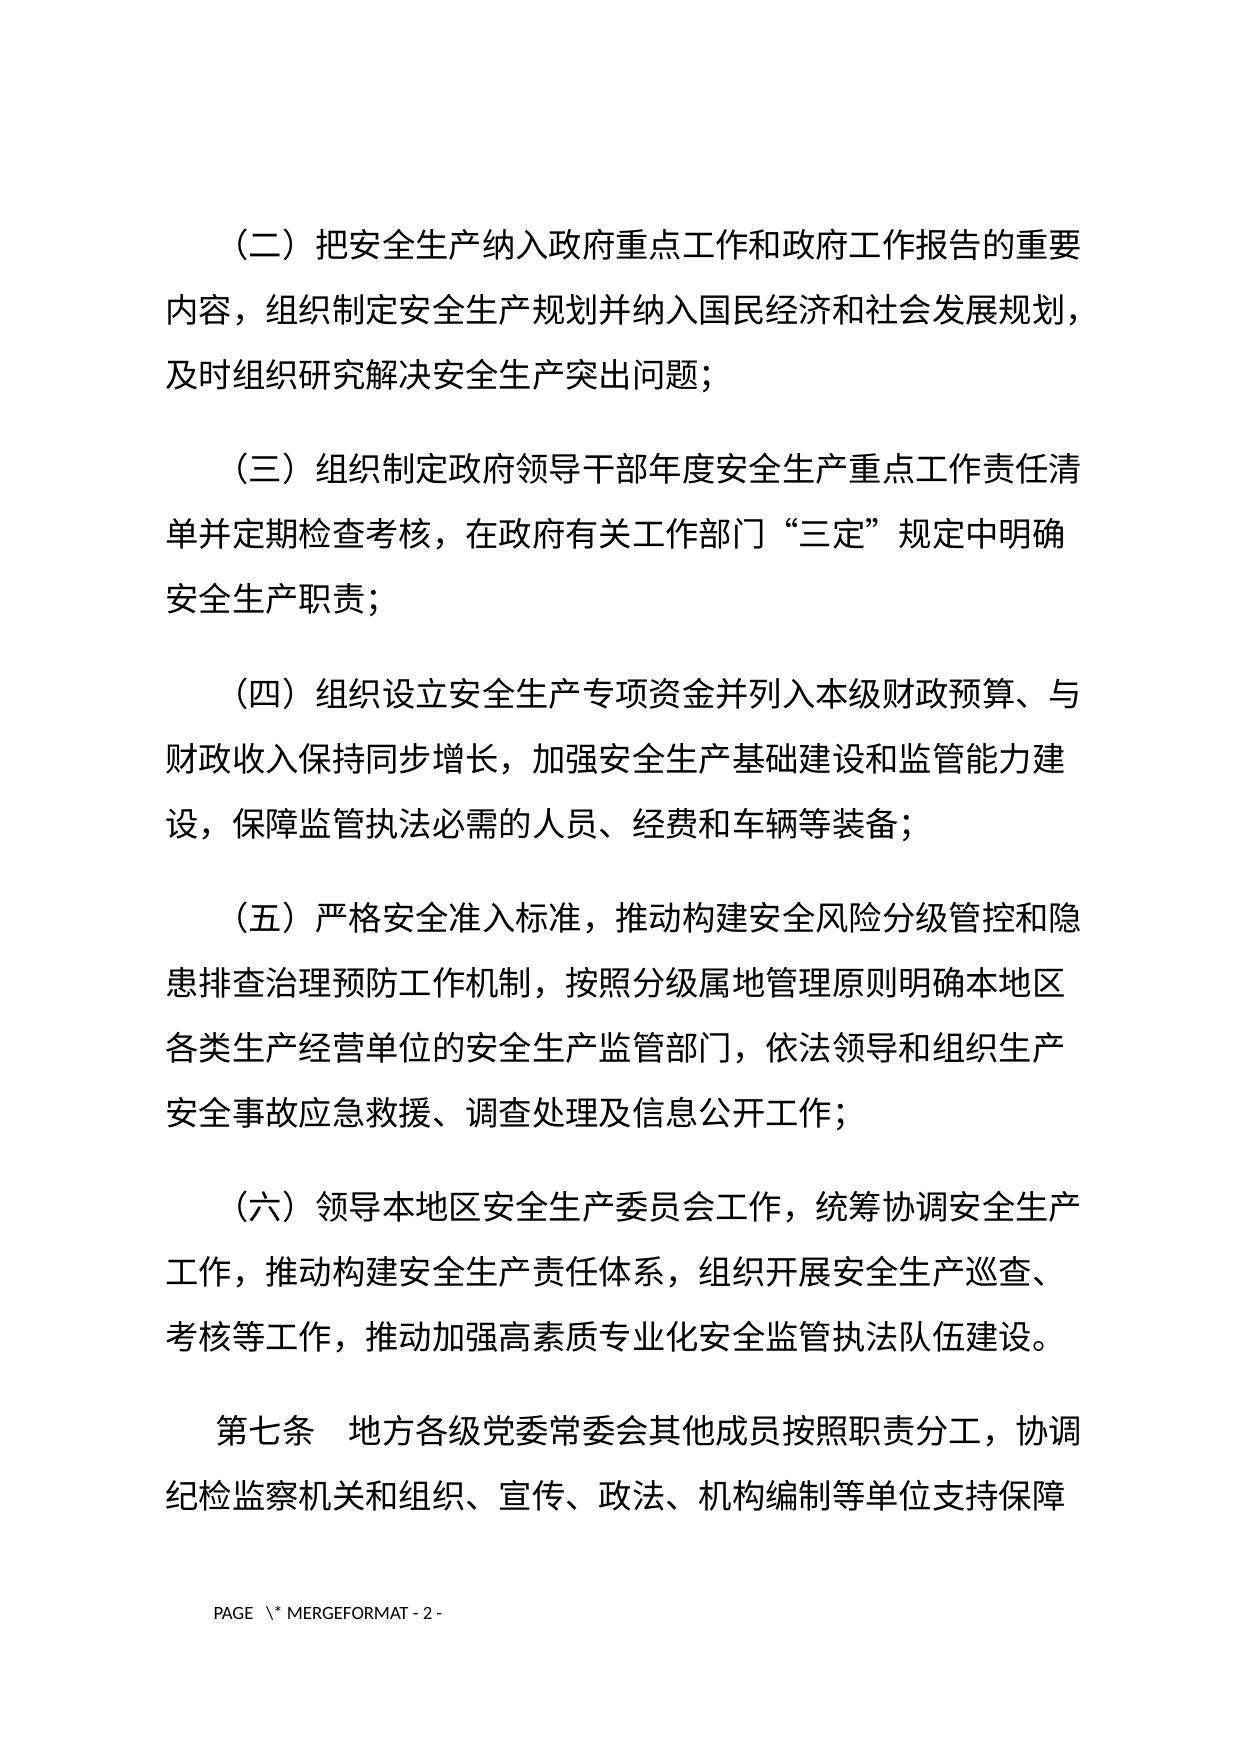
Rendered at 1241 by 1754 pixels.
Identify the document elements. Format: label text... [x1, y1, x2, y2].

text （六）领导本地区安全生产委员会工作，统筹协调安全生产工作，推动构建安全生产责任体系，组织开展安全生产巡查、考核等工作，推动加强高素质专业化安全监管执法队伍建设。 [165, 1172, 1087, 1367]
text （四）组织设立安全生产专项资金并列入本级财政预算、与财政收入保持同步增长，加强安全生产基础建设和监管能力建设，保障监管执法必需的人员、经费和车辆等装备； [165, 659, 1087, 854]
text （二）把安全生产纳入政府重点工作和政府工作报告的重要内容，组织制定安全生产规划并纳入国民经济和社会发展规划，及时组织研究解决安全生产突出问题； [165, 211, 1087, 406]
text （三）组织制定政府领导干部年度安全生产重点工作责任清单并定期检查考核，在政府有关工作部门“三定”规定中明确安全生产职责； [165, 435, 1087, 630]
text （五）严格安全准入标准，推动构建安全风险分级管控和隐患排查治理预防工作机制，按照分级属地管理原则明确本地区各类生产经营单位的安全生产监管部门，依法领导和组织生产安全事故应急救援、调查处理及信息公开工作； [165, 883, 1087, 1143]
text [165, 1397, 1087, 1527]
